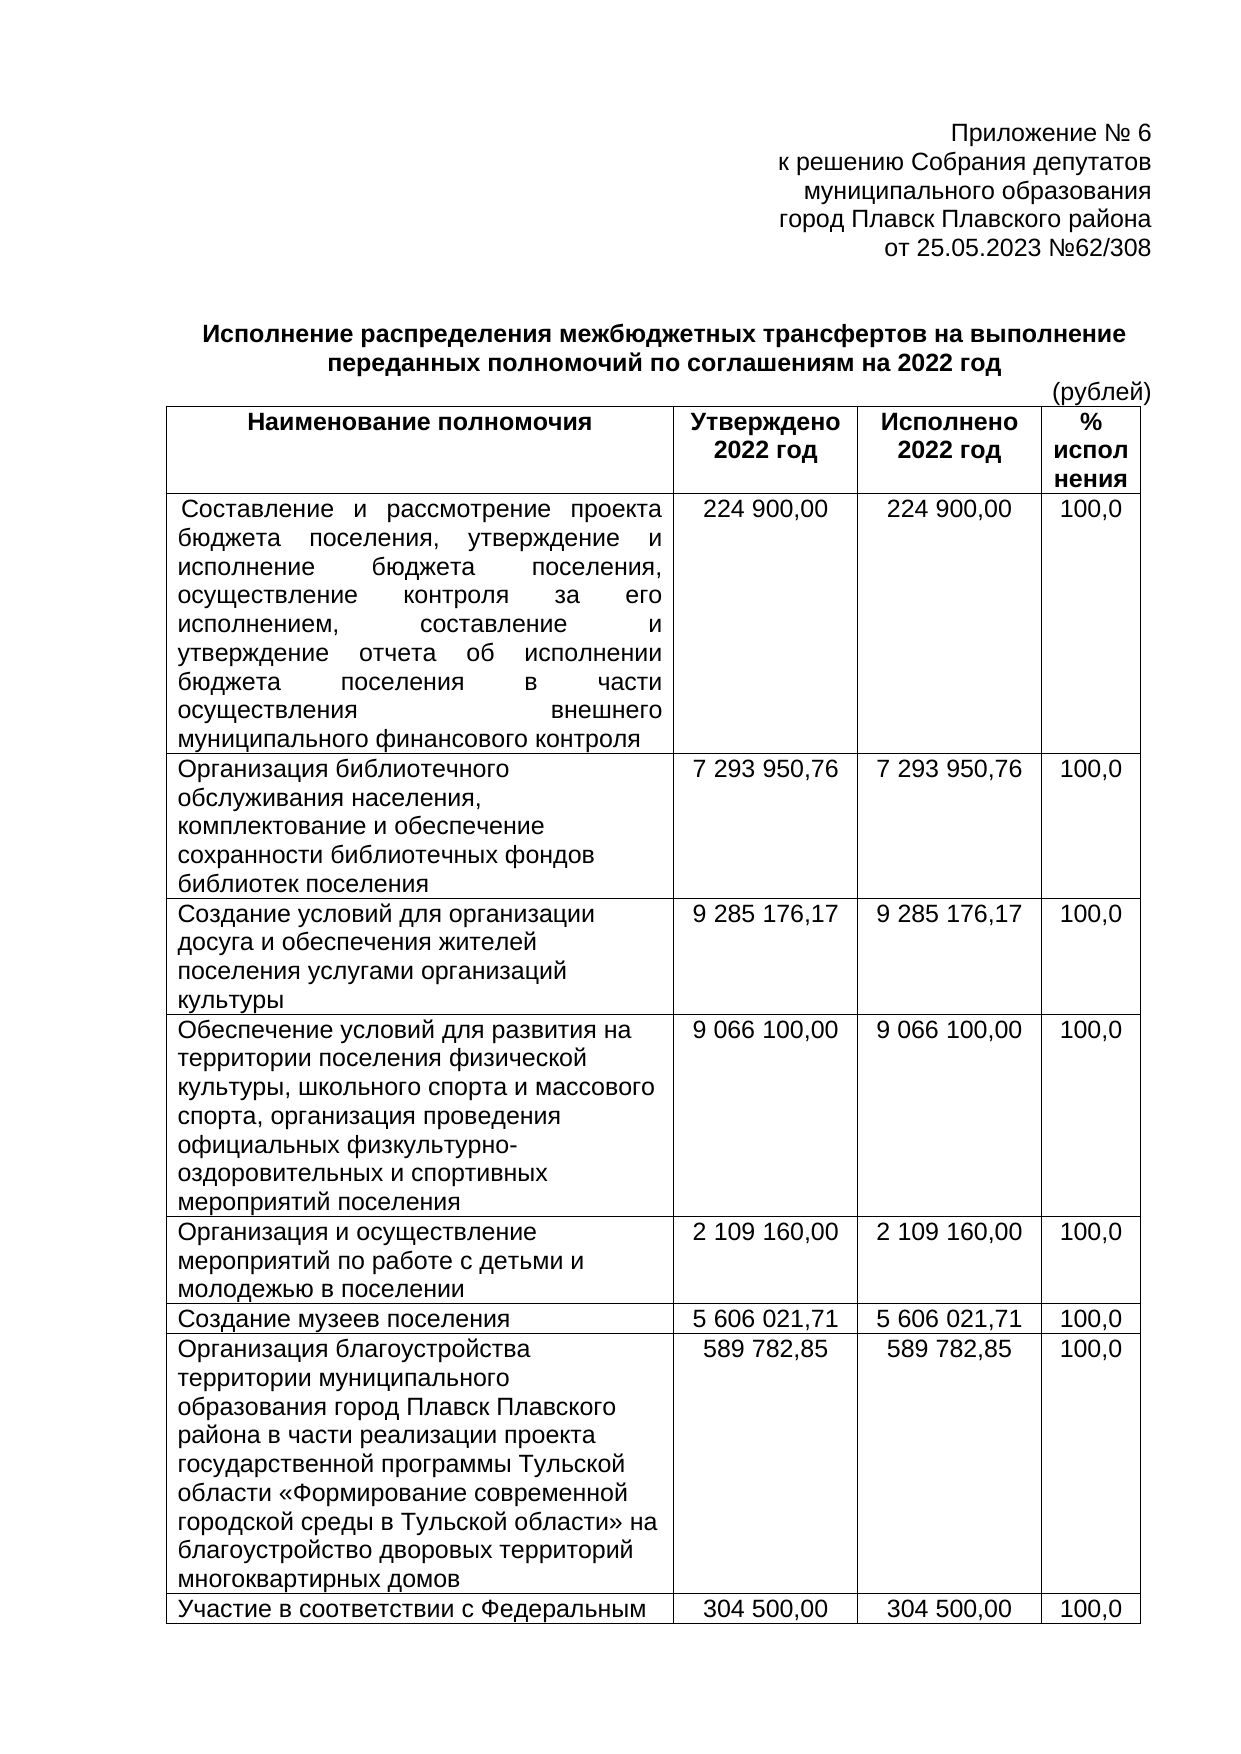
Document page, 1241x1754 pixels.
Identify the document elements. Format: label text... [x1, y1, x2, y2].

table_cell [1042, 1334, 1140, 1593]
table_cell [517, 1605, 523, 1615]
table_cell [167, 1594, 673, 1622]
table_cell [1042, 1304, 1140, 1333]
text (рублей) [177, 377, 1152, 406]
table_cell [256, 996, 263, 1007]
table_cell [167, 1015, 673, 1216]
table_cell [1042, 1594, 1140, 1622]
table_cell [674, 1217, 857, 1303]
text от 25.05.2023 №62/308 [650, 233, 1152, 262]
text город Плавск Плавского района [650, 204, 1152, 233]
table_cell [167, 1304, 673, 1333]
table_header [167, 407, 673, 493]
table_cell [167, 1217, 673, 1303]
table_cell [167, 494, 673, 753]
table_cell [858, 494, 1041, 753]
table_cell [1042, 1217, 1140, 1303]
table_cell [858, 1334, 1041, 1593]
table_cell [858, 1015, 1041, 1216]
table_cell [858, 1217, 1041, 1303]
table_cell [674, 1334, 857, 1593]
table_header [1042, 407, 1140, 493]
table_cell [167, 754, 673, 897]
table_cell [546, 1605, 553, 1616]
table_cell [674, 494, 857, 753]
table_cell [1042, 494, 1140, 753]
text Приложение № 6 [650, 118, 1152, 147]
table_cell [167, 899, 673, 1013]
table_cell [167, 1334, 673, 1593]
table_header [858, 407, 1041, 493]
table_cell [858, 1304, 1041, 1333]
text к решению Собрания депутатов [650, 147, 1152, 176]
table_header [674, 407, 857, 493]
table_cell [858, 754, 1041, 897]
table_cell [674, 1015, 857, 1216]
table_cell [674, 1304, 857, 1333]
text муниципального образования [650, 176, 1152, 204]
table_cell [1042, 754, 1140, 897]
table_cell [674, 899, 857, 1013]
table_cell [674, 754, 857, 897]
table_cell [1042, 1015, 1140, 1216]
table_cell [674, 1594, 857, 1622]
text Исполнение распределения межбюджетных трансфертов на выполнение переданных полномочий по соглашениям на 2022 год [177, 319, 1152, 377]
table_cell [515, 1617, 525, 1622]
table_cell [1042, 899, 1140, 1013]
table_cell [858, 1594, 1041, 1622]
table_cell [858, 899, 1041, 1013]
